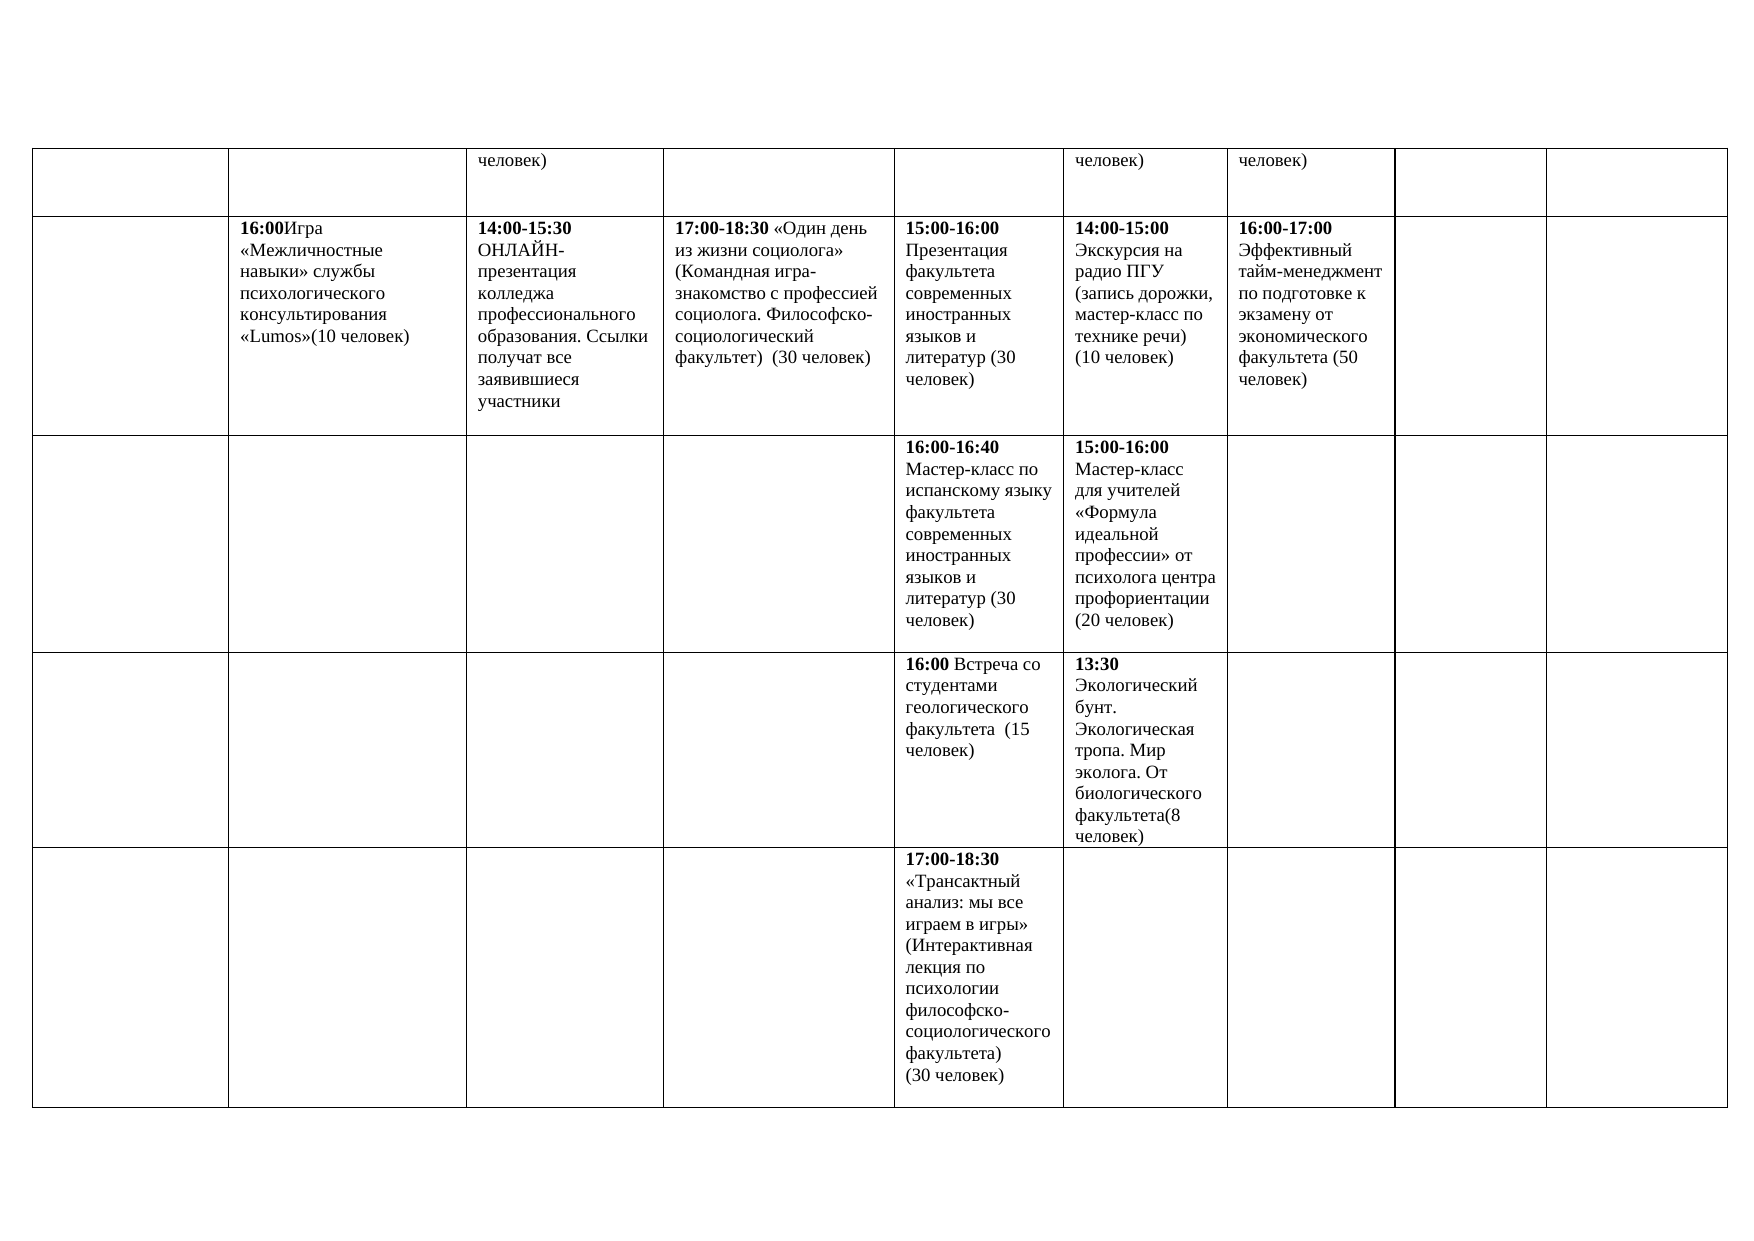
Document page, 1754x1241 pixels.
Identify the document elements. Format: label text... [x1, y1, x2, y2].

table_cell [1547, 436, 1727, 652]
table_cell 14:00-15:00 Экскурсия на радио ПГУ (запись дорожки, мастер-класс по технике речи) (10 человек) [1064, 217, 1227, 435]
table_cell [33, 848, 228, 1107]
table_cell [229, 436, 466, 652]
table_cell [1064, 149, 1227, 216]
table_cell 15:00-16:00 Презентация факультета современных иностранных языков и литератур (30 человек) [895, 217, 1063, 435]
table_cell [664, 653, 894, 847]
table_cell 17:00-18:30 «Один день из жизни социолога» (Командная игра-знакомство с профессией социолога. Философско-социологический факультет) (30 человек) [664, 217, 894, 435]
table_cell [33, 149, 228, 216]
table_cell 13:30 Экологический бунт. Экологическая тропа. Мир эколога. От биологического факультета(8 человек) [1064, 653, 1227, 847]
table_cell [1547, 653, 1727, 847]
table_cell 16:00Игра «Межличностные навыки» службы психологического консультирования «Lumos»(10 человек) [229, 217, 466, 435]
table_cell [33, 217, 228, 435]
table_cell [33, 436, 228, 652]
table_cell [895, 149, 1063, 216]
table_cell 17:00-18:30 «Трансактный анализ: мы все играем в игры» (Интерактивная лекция по психологии философско-социологического факультета) (30 человек) [895, 848, 1063, 1107]
table_cell [1396, 848, 1546, 1107]
table_cell [229, 653, 466, 847]
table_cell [1396, 149, 1546, 216]
table_cell 16:00 Встреча со студентами геологического факультета (15 человек) [895, 653, 1063, 847]
table_cell [1228, 848, 1394, 1107]
table_cell [467, 653, 663, 847]
table_cell [467, 436, 663, 652]
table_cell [229, 149, 466, 216]
table_cell [1396, 653, 1546, 847]
table_cell [229, 848, 466, 1107]
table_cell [1228, 149, 1394, 216]
table_cell 15:00-16:00 Мастер-класс для учителей «Формула идеальной профессии» от психолога центра профориентации (20 человек) [1064, 436, 1227, 652]
table_cell [1228, 653, 1394, 847]
table_cell [1396, 217, 1546, 435]
table_cell [1547, 848, 1727, 1107]
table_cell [664, 149, 894, 216]
table_cell [1228, 436, 1394, 652]
table_cell [1064, 848, 1227, 1107]
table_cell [467, 149, 663, 216]
table_cell [664, 436, 894, 652]
table_cell 14:00-15:30 ОНЛАЙН- презентация колледжа профессионального образования. Ссылки получат все заявившиеся участники [467, 217, 663, 435]
table_cell [1396, 436, 1546, 652]
table_cell [467, 848, 663, 1107]
table_cell [1547, 149, 1727, 216]
table_cell 16:00-17:00 Эффективный тайм-менеджмент по подготовке к экзамену от экономического факультета (50 человек) [1228, 217, 1394, 435]
table_cell [33, 653, 228, 847]
table_cell [1547, 217, 1727, 435]
table_cell 16:00-16:40 Мастер-класс по испанскому языку факультета современных иностранных языков и литератур (30 человек) [895, 436, 1063, 652]
table_cell [664, 848, 894, 1107]
